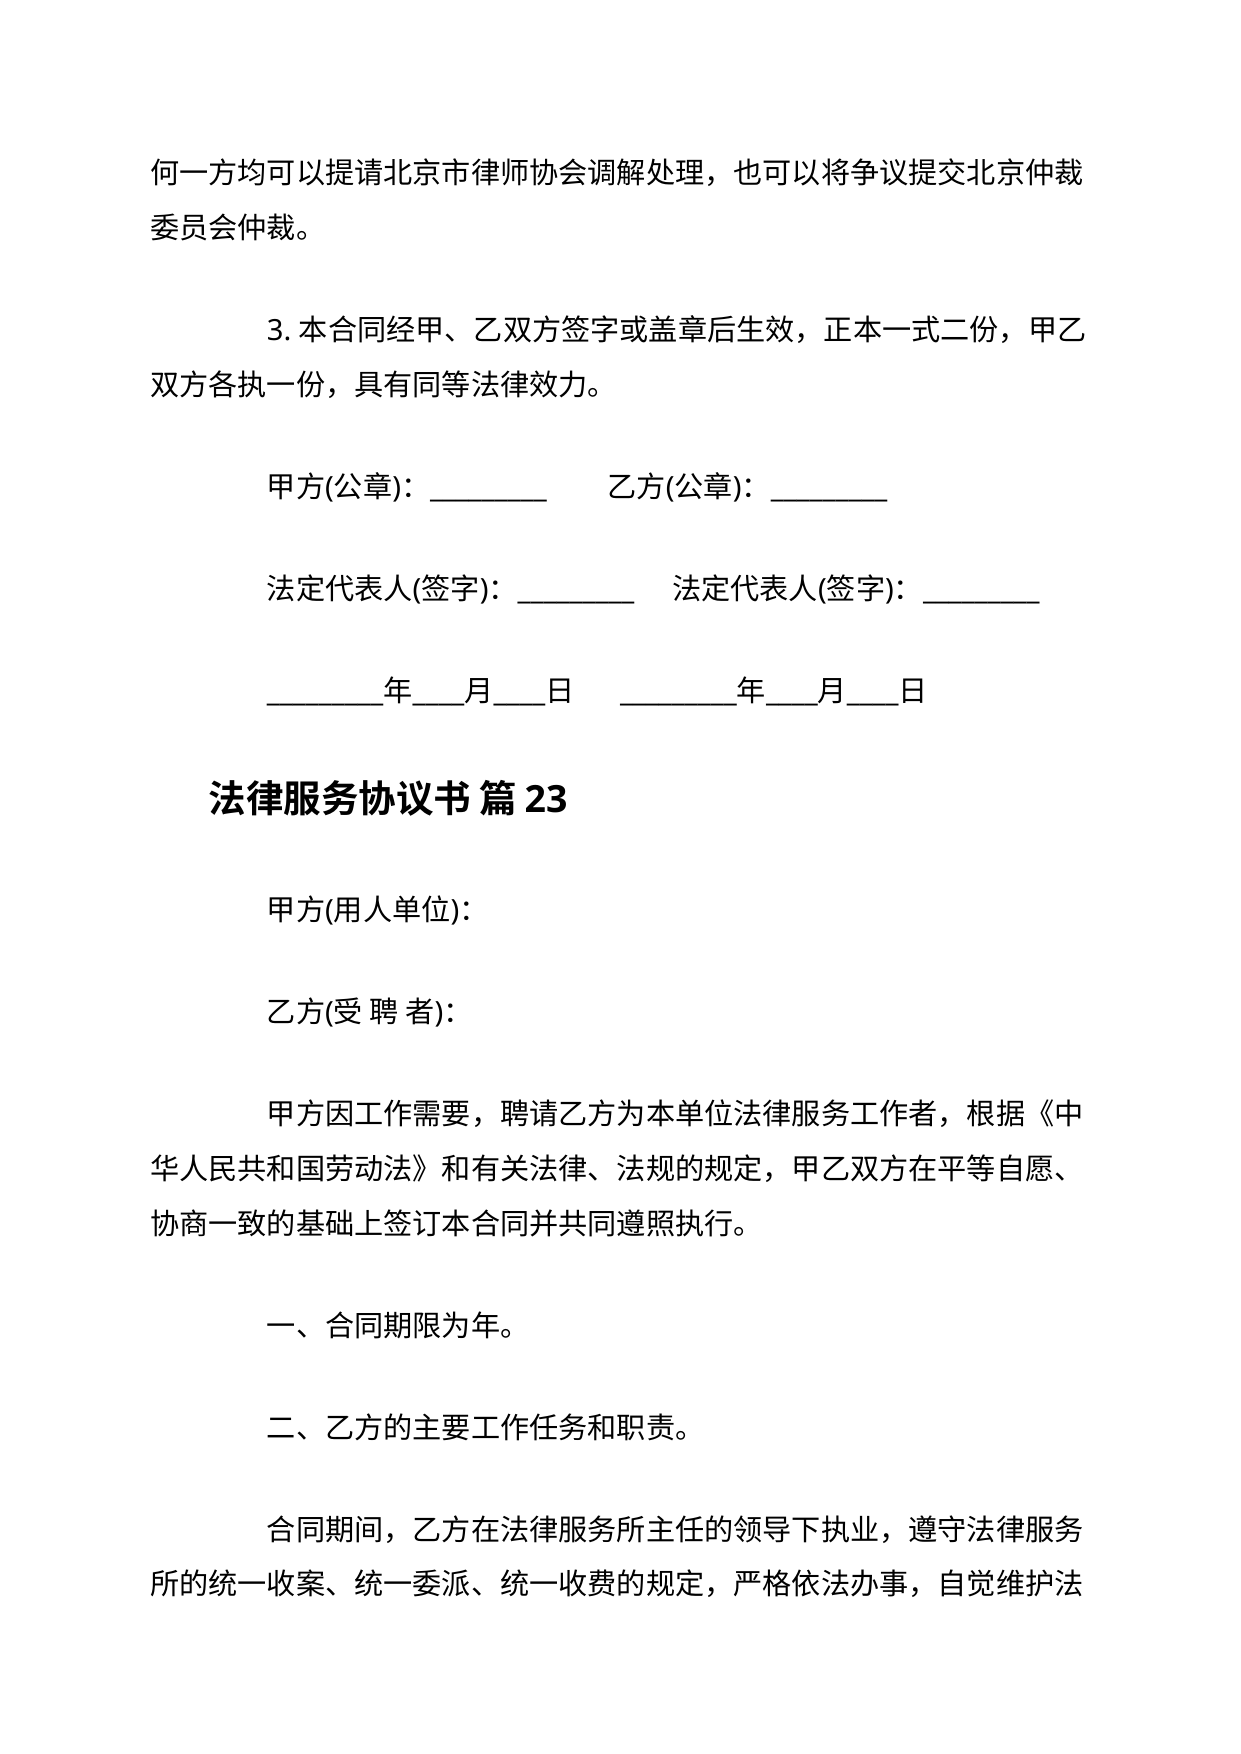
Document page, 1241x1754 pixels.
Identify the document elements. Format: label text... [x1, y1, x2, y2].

text 甲方因工作需要，聘请乙方为本单位法律服务工作者，根据《中华人民共和国劳动法》和有关法律、法规的规定，甲乙双方在平等自愿、协商一致的基础上签订本合同并共同遵照执行。 [150, 1091, 1090, 1243]
text 3. 本合同经甲、乙双方签字或盖章后生效，正本一式二份，甲乙双方各执一份，具有同等法律效力。 [150, 307, 1090, 404]
text 一、合同期限为年。 [150, 1302, 1090, 1345]
text 甲方(公章)：_________ 乙方(公章)：_________ [150, 463, 1090, 506]
text 乙方(受 聘 者)： [150, 989, 1090, 1031]
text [150, 1506, 1090, 1603]
text 法定代表人(签字)：_________ 法定代表人(签字)：_________ [150, 565, 1090, 608]
text 法律服务协议书 篇23 [150, 769, 1090, 824]
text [150, 150, 1090, 247]
text 甲方(用人单位)： [150, 887, 1090, 929]
text 二、乙方的主要工作任务和职责。 [150, 1404, 1090, 1447]
text _________年____月____日 _________年____月____日 [150, 667, 1090, 710]
